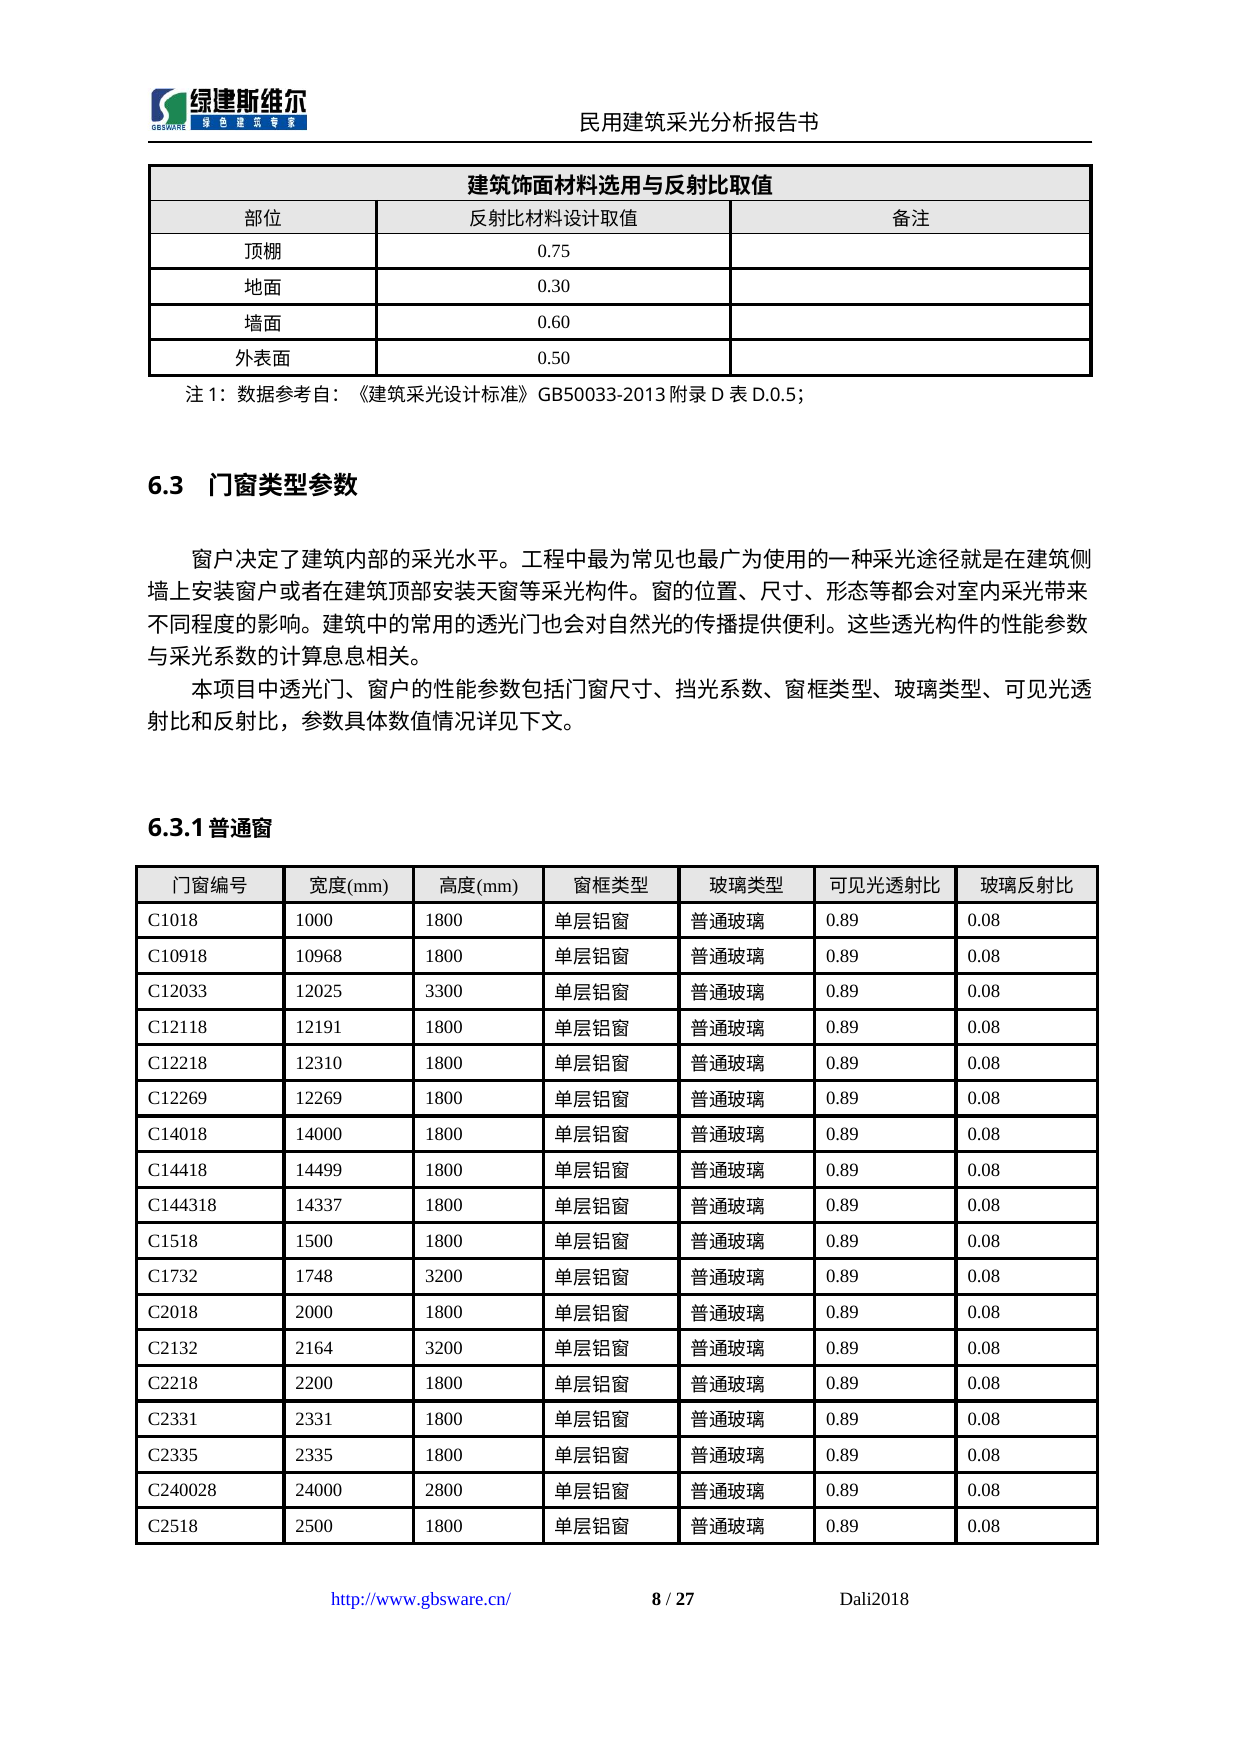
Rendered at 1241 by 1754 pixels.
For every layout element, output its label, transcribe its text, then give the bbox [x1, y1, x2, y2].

table_cell 12191 [286, 1011, 412, 1043]
table_cell 1800 [415, 1367, 542, 1399]
table_cell 1748 [286, 1260, 412, 1292]
table_cell 0.89 [816, 1474, 954, 1506]
table_cell 普通玻璃 [681, 1438, 813, 1471]
table_cell 2000 [286, 1296, 412, 1328]
table_header 可见光透射比 [816, 868, 954, 901]
table_cell 0.89 [816, 1331, 954, 1364]
table_cell 0.89 [816, 1296, 954, 1328]
table_cell 0.89 [816, 904, 954, 936]
table_cell 外表面 [151, 341, 375, 374]
table_cell C14418 [138, 1153, 282, 1186]
table_cell 普通玻璃 [681, 939, 813, 972]
table_cell 单层铝窗 [545, 1403, 677, 1435]
table_cell 0.08 [958, 1403, 1096, 1435]
table_cell 0.89 [816, 1082, 954, 1114]
table_cell 3200 [415, 1331, 542, 1364]
table_cell 1800 [415, 1153, 542, 1186]
table_header 建筑饰面材料选用与反射比取值 [151, 167, 1089, 200]
table_cell 1800 [415, 1118, 542, 1150]
table_cell 单层铝窗 [545, 1118, 677, 1150]
table_cell 单层铝窗 [545, 904, 677, 936]
table_cell 普通玻璃 [681, 904, 813, 936]
table_cell 反射比材料设计取值 [378, 201, 729, 233]
table_cell 单层铝窗 [545, 1046, 677, 1079]
table_cell C12033 [138, 975, 282, 1007]
table_cell 0.08 [958, 939, 1096, 972]
table_cell C240028 [138, 1474, 282, 1506]
table_cell 1800 [415, 1509, 542, 1542]
table_cell 0.08 [958, 975, 1096, 1007]
text 窗户决定了建筑内部的采光水平。工程中最为常见也最广为使用的一种采光途径就是在建筑侧墙上安装窗户或者在建筑顶部安装天窗等采光构件。窗的位置、尺寸、形态等都会对室内采光带来不同程度的影响。建筑中的常用的透光门也会对自然光的传播提供便利。这些透光构件的性能参数与采光系数的计算息息相关。 [148, 541, 1092, 671]
table_cell 单层铝窗 [545, 1189, 677, 1221]
table_cell 0.30 [378, 270, 729, 302]
table_cell [732, 234, 1089, 267]
table_header 宽度(mm) [286, 868, 412, 901]
table_cell 0.08 [958, 1438, 1096, 1471]
table_cell 0.08 [958, 1296, 1096, 1328]
table_cell 0.08 [958, 1153, 1096, 1186]
table_cell C12269 [138, 1082, 282, 1114]
table_cell 1800 [415, 939, 542, 972]
table_cell 单层铝窗 [545, 1260, 677, 1292]
table_cell 普通玻璃 [681, 1331, 813, 1364]
table_cell 单层铝窗 [545, 975, 677, 1007]
table_cell C2218 [138, 1367, 282, 1399]
table_cell 1800 [415, 1438, 542, 1471]
table_cell 普通玻璃 [681, 1224, 813, 1257]
table_header 玻璃反射比 [958, 868, 1096, 901]
table_cell 0.08 [958, 1082, 1096, 1114]
table_cell 0.08 [958, 1260, 1096, 1292]
text 本项目中透光门、窗户的性能参数包括门窗尺寸、挡光系数、窗框类型、玻璃类型、可见光透射比和反射比，参数具体数值情况详见下文。 [148, 671, 1092, 736]
table_cell 0.89 [816, 1509, 954, 1542]
table_cell 单层铝窗 [545, 1224, 677, 1257]
table_cell 0.08 [958, 1224, 1096, 1257]
table_cell 1800 [415, 1082, 542, 1114]
table_cell 顶棚 [151, 234, 375, 267]
table_cell 0.08 [958, 1474, 1096, 1506]
table_cell 单层铝窗 [545, 1331, 677, 1364]
table_cell 0.08 [958, 1509, 1096, 1542]
table_cell 2200 [286, 1367, 412, 1399]
table_cell 0.08 [958, 1189, 1096, 1221]
table_cell 单层铝窗 [545, 1367, 677, 1399]
table_cell 12310 [286, 1046, 412, 1079]
table_cell C2018 [138, 1296, 282, 1328]
table_header 门窗编号 [138, 868, 282, 901]
table_cell 14337 [286, 1189, 412, 1221]
table_cell 0.08 [958, 1118, 1096, 1150]
table_cell 普通玻璃 [681, 1474, 813, 1506]
table_cell 普通玻璃 [681, 1011, 813, 1043]
table_cell 1800 [415, 1224, 542, 1257]
table_cell 0.08 [958, 1367, 1096, 1399]
table_cell 单层铝窗 [545, 1296, 677, 1328]
table_header 高度(mm) [415, 868, 542, 901]
table_cell 3300 [415, 975, 542, 1007]
table_cell 1500 [286, 1224, 412, 1257]
table_cell 10968 [286, 939, 412, 972]
table_cell 0.89 [816, 1189, 954, 1221]
table_cell [732, 270, 1089, 302]
table_cell C1018 [138, 904, 282, 936]
table_cell 0.89 [816, 1118, 954, 1150]
table_cell 1800 [415, 1011, 542, 1043]
table_cell 单层铝窗 [545, 1082, 677, 1114]
table_cell 普通玻璃 [681, 1403, 813, 1435]
table_cell C14018 [138, 1118, 282, 1150]
table_cell 单层铝窗 [545, 939, 677, 972]
text 注1：数据参考自：《建筑采光设计标准》GB50033-2013附录D 表D.0.5； [148, 377, 1092, 409]
table_cell 普通玻璃 [681, 1118, 813, 1150]
table_cell C2335 [138, 1438, 282, 1471]
table_cell 1000 [286, 904, 412, 936]
table_cell [732, 341, 1089, 374]
table_cell 3200 [415, 1260, 542, 1292]
table_cell 0.89 [816, 975, 954, 1007]
table_cell 0.89 [816, 1046, 954, 1079]
table_cell 2331 [286, 1403, 412, 1435]
table_cell C2331 [138, 1403, 282, 1435]
table_cell 0.08 [958, 904, 1096, 936]
table_cell 单层铝窗 [545, 1438, 677, 1471]
table_cell 1800 [415, 904, 542, 936]
subtitle 普通窗 [148, 794, 1092, 859]
table_cell 2500 [286, 1509, 412, 1542]
table_cell 普通玻璃 [681, 1509, 813, 1542]
table_cell C1732 [138, 1260, 282, 1292]
table_cell 1800 [415, 1403, 542, 1435]
table_cell 普通玻璃 [681, 1260, 813, 1292]
table_cell 0.08 [958, 1011, 1096, 1043]
table_cell 墙面 [151, 306, 375, 338]
table_cell 单层铝窗 [545, 1509, 677, 1542]
table_cell 单层铝窗 [545, 1011, 677, 1043]
table_cell 0.08 [958, 1046, 1096, 1079]
table_cell 2800 [415, 1474, 542, 1506]
table_cell 0.89 [816, 939, 954, 972]
picture [147, 88, 308, 131]
table_cell 1800 [415, 1296, 542, 1328]
table_cell 0.50 [378, 341, 729, 374]
table_cell C2132 [138, 1331, 282, 1364]
table_cell 1800 [415, 1189, 542, 1221]
table_cell 2335 [286, 1438, 412, 1471]
table_cell 地面 [151, 270, 375, 302]
table_cell 普通玻璃 [681, 1189, 813, 1221]
table_cell 单层铝窗 [545, 1153, 677, 1186]
table_cell 14499 [286, 1153, 412, 1186]
table_cell 普通玻璃 [681, 1367, 813, 1399]
table_cell 24000 [286, 1474, 412, 1506]
table_cell 0.60 [378, 306, 729, 338]
table_header 窗框类型 [545, 868, 677, 901]
subtitle 门窗类型参数 [148, 451, 1092, 516]
table_cell C12218 [138, 1046, 282, 1079]
table_cell 备注 [732, 201, 1089, 233]
table_cell 0.89 [816, 1153, 954, 1186]
table_cell 1800 [415, 1046, 542, 1079]
table_cell 普通玻璃 [681, 975, 813, 1007]
table_cell 14000 [286, 1118, 412, 1150]
table_cell 普通玻璃 [681, 1082, 813, 1114]
table_cell [732, 306, 1089, 338]
table_cell 单层铝窗 [545, 1474, 677, 1506]
table_cell 0.08 [958, 1331, 1096, 1364]
table_cell C1518 [138, 1224, 282, 1257]
table_cell 0.89 [816, 1011, 954, 1043]
table_cell 部位 [151, 201, 375, 233]
table_cell 0.89 [816, 1403, 954, 1435]
table_cell C144318 [138, 1189, 282, 1221]
table_cell 0.89 [816, 1367, 954, 1399]
table_cell 普通玻璃 [681, 1046, 813, 1079]
table_cell 2164 [286, 1331, 412, 1364]
table_cell 普通玻璃 [681, 1153, 813, 1186]
table_cell 0.89 [816, 1260, 954, 1292]
table_cell 0.89 [816, 1438, 954, 1471]
table_header 玻璃类型 [681, 868, 813, 901]
table_cell 0.75 [378, 234, 729, 267]
table_cell 0.89 [816, 1224, 954, 1257]
table_cell 普通玻璃 [681, 1296, 813, 1328]
table_cell C12118 [138, 1011, 282, 1043]
table_cell C10918 [138, 939, 282, 972]
table_cell C2518 [138, 1509, 282, 1542]
table_cell 12025 [286, 975, 412, 1007]
table_cell 12269 [286, 1082, 412, 1114]
